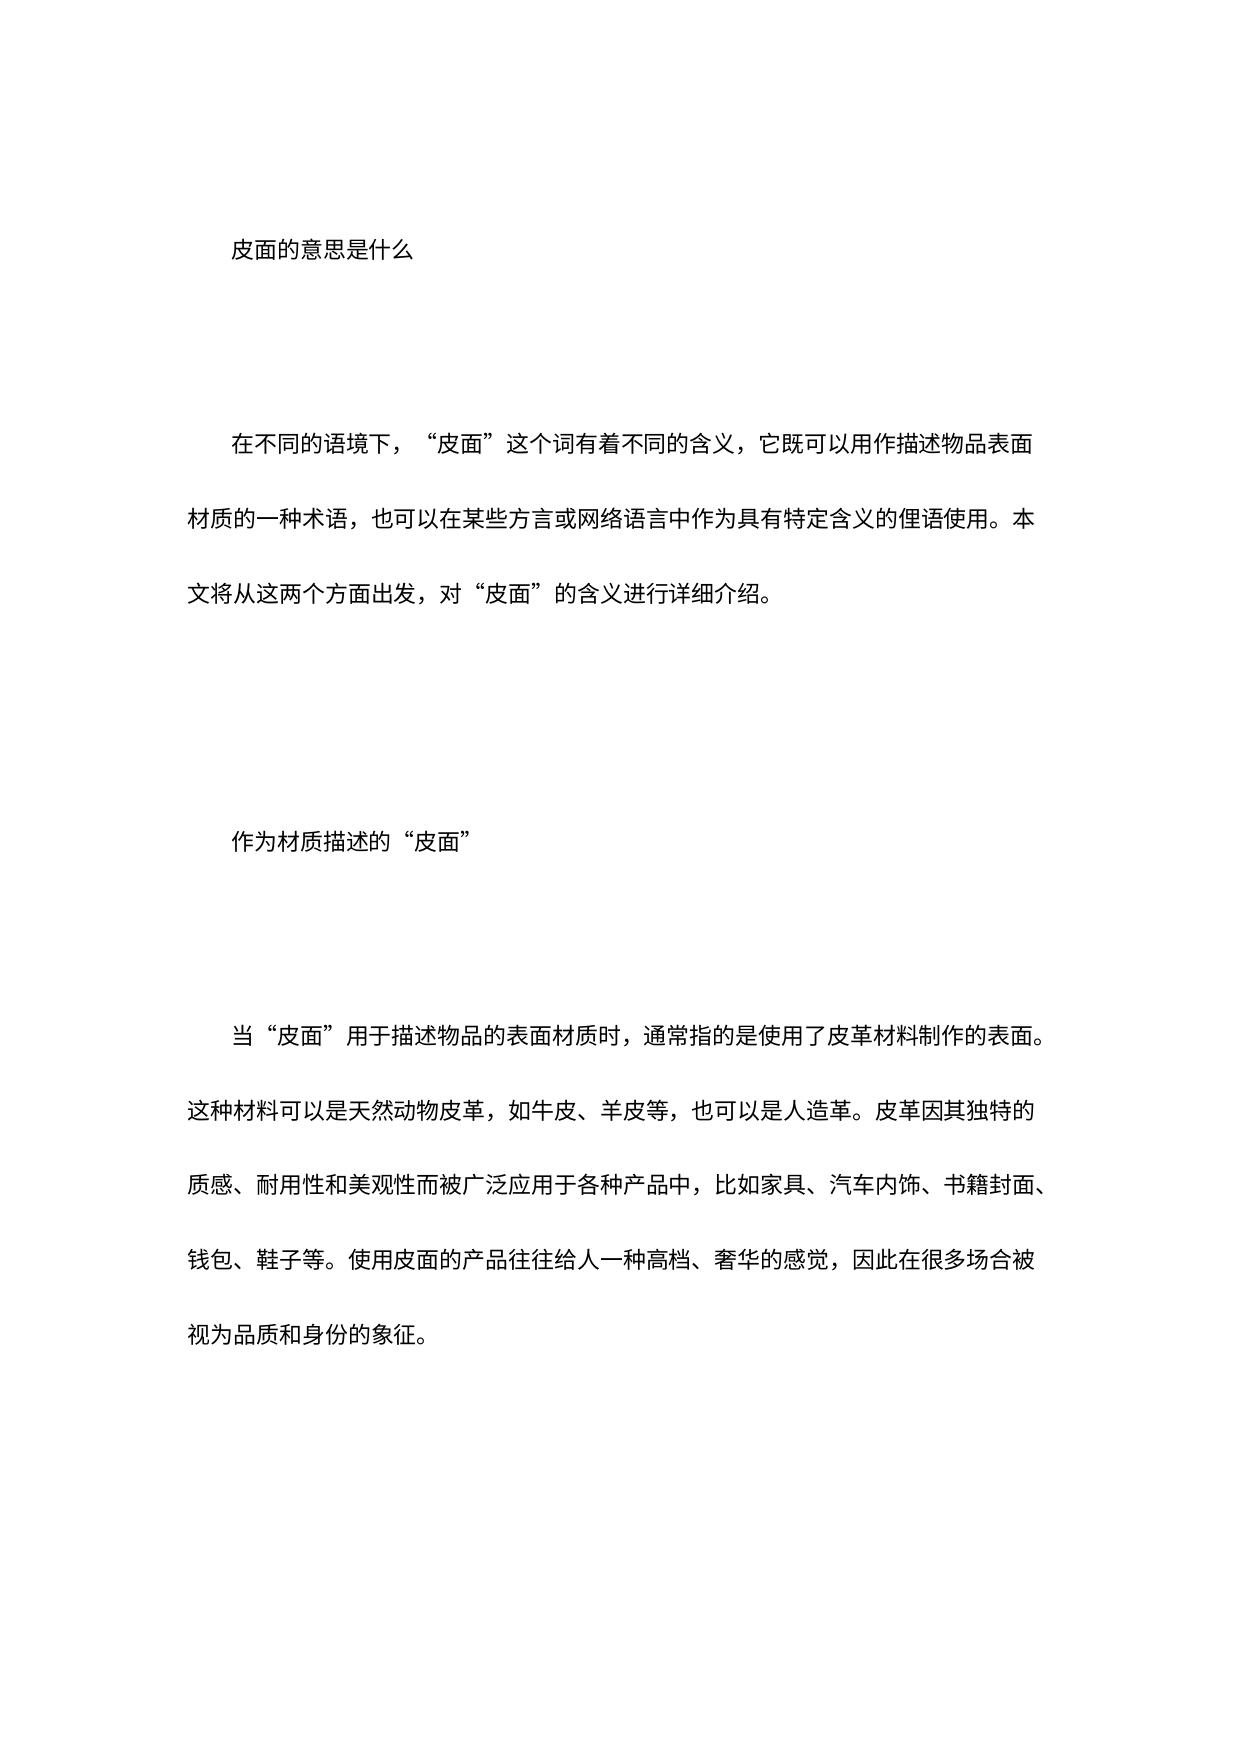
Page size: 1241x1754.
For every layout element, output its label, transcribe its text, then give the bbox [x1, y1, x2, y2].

text 皮面的意思是什么 [187, 216, 1053, 281]
text 当“皮面”用于描述物品的表面材质时，通常指的是使用了皮革材料制作的表面。这种材料可以是天然动物皮革，如牛皮、羊皮等，也可以是人造革。皮革因其独特的质感、耐用性和美观性而被广泛应用于各种产品中，比如家具、汽车内饰、书籍封面、钱包、鞋子等。使用皮面的产品往往给人一种高档、奢华的感觉，因此在很多场合被视为品质和身份的象征。 [187, 1002, 1053, 1366]
text 作为材质描述的“皮面” [187, 808, 1053, 873]
text 在不同的语境下，“皮面”这个词有着不同的含义，它既可以用作描述物品表面材质的一种术语，也可以在某些方言或网络语言中作为具有特定含义的俚语使用。本文将从这两个方面出发，对“皮面”的含义进行详细介绍。 [187, 410, 1053, 624]
